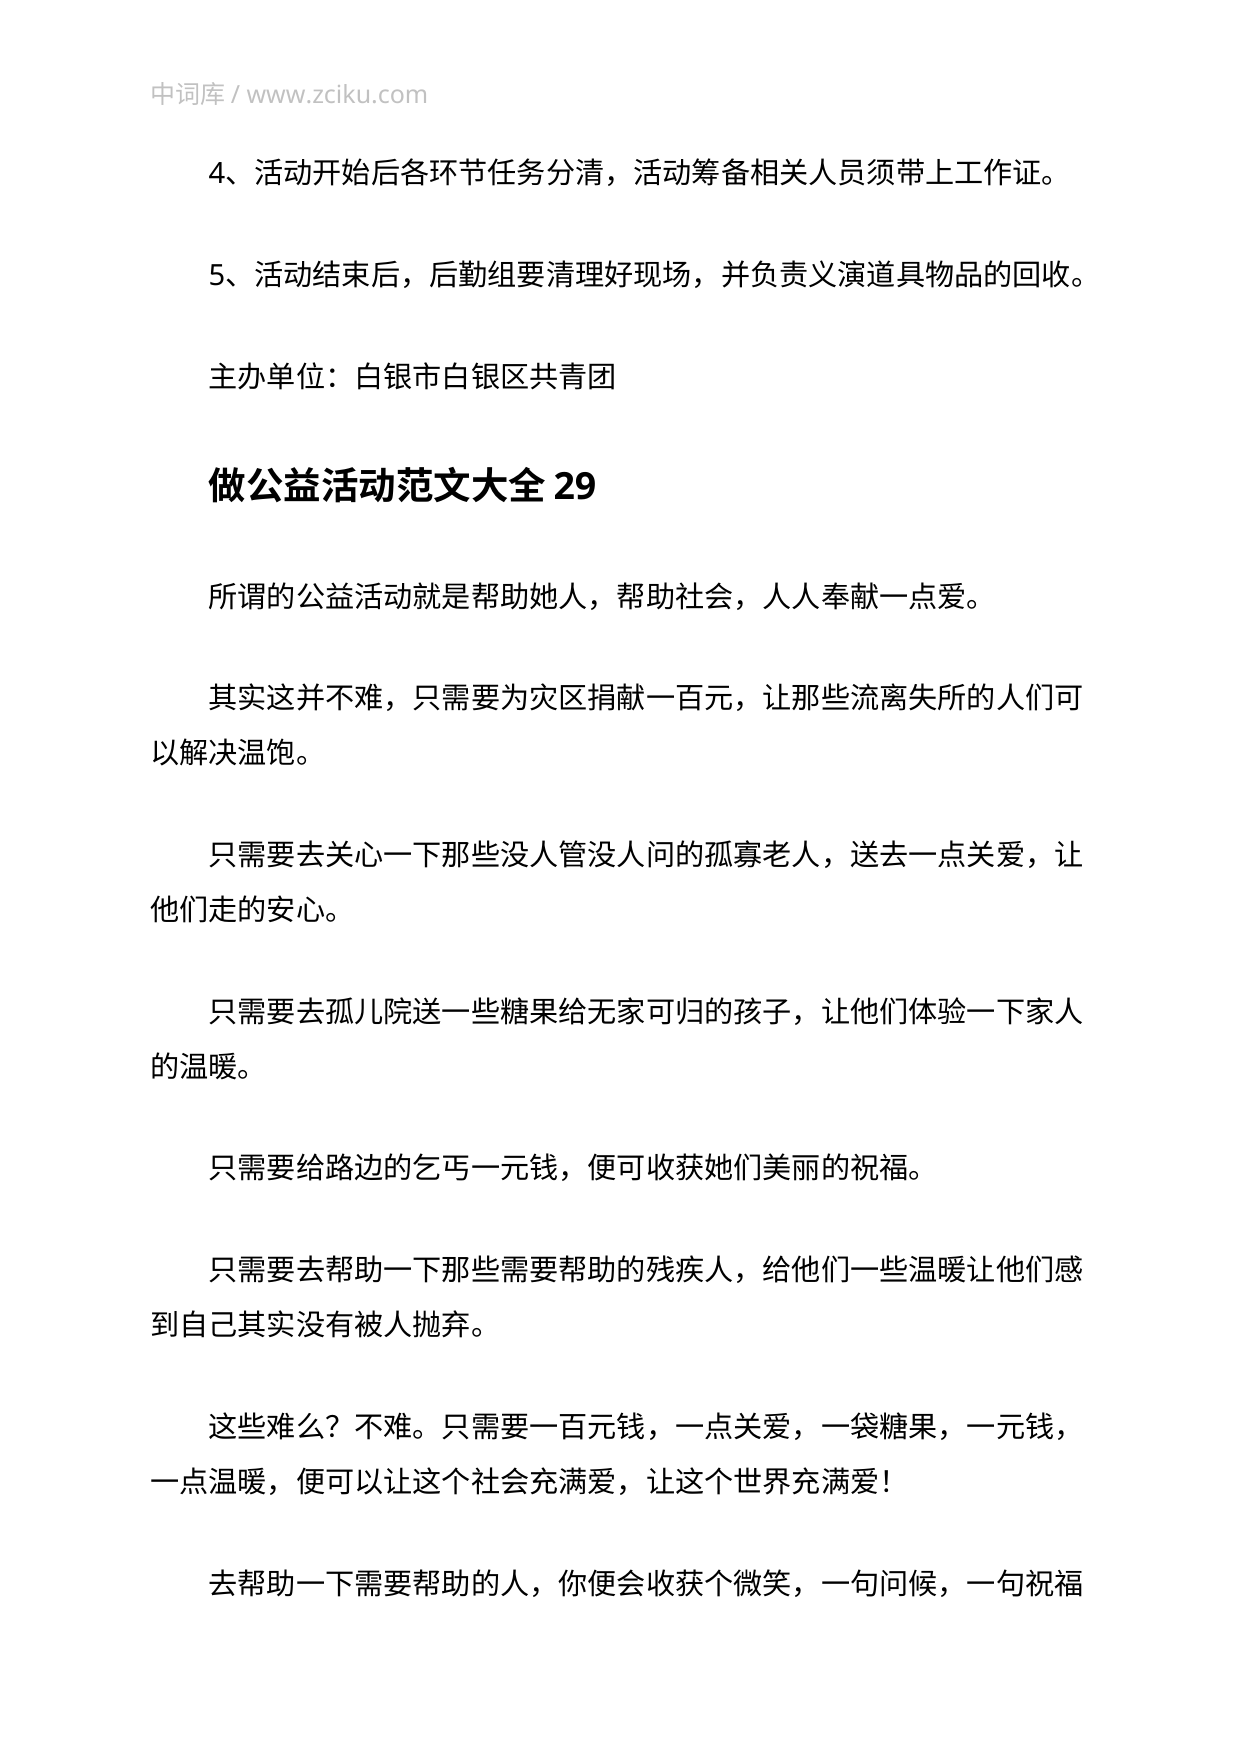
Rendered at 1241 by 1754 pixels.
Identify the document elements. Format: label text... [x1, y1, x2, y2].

text 5、活动结束后，后勤组要清理好现场，并负责义演道具物品的回收。 [150, 252, 1090, 294]
text 只需要去关心一下那些没人管没人问的孤寡老人，送去一点关爱，让他们走的安心。 [150, 832, 1090, 929]
text 4、活动开始后各环节任务分清，活动筹备相关人员须带上工作证。 [150, 150, 1090, 192]
text 这些难么？不难。只需要一百元钱，一点关爱，一袋糖果，一元钱，一点温暖，便可以让这个社会充满爱，让这个世界充满爱！ [150, 1403, 1090, 1501]
text 只需要给路边的乞丐一元钱，便可收获她们美丽的祝福。 [150, 1145, 1090, 1187]
text 只需要去帮助一下那些需要帮助的残疾人，给他们一些温暖让他们感到自己其实没有被人抛弃。 [150, 1247, 1090, 1344]
text 只需要去孤儿院送一些糖果给无家可归的孩子，让他们体验一下家人的温暖。 [150, 988, 1090, 1086]
text 其实这并不难，只需要为灾区捐献一百元，让那些流离失所的人们可以解决温饱。 [150, 675, 1090, 772]
text 主办单位：白银市白银区共青团 [150, 354, 1090, 396]
text 做公益活动范文大全29 [150, 456, 1090, 510]
text 所谓的公益活动就是帮助她人，帮助社会，人人奉献一点爱。 [150, 573, 1090, 616]
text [150, 1560, 1090, 1602]
